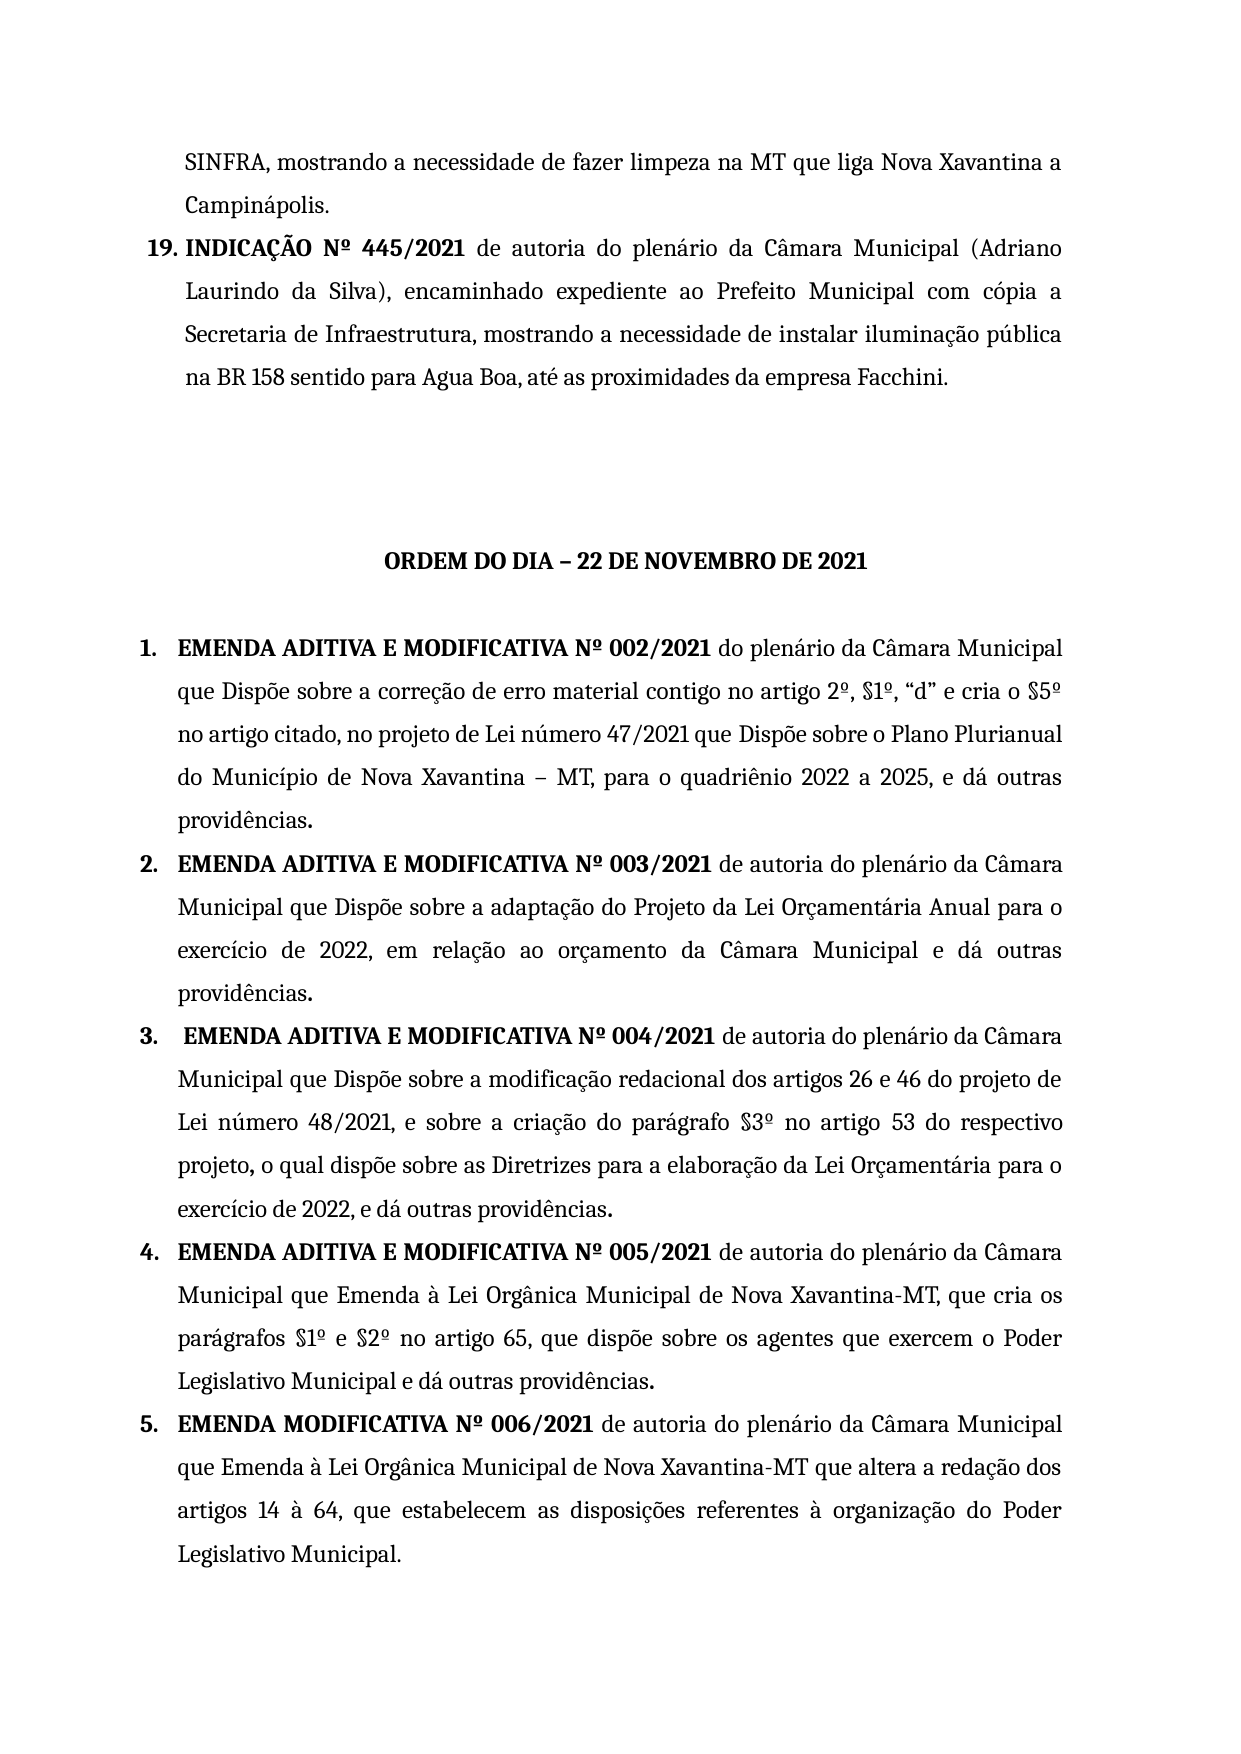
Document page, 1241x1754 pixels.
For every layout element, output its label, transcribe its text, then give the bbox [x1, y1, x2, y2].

list EMENDA ADITIVA E MODIFICATIVA Nº 003/2021 de autoria do plenário da Câmara Municipal que Dispõe sobre a adaptação do Projeto da Lei Orçamentária Anual para o exercício de 2022, em relação ao orçamento da Câmara Municipal e dá outras providências. [140, 849, 1063, 1008]
list EMENDA ADITIVA E MODIFICATIVA Nº 005/2021 de autoria do plenário da Câmara Municipal que Emenda à Lei Orgânica Municipal de Nova Xavantina-MT, que cria os parágrafos §1º e §2º no artigo 65, que dispõe sobre os agentes que exercem o Poder Legislativo Municipal e dá outras providências. [140, 1238, 1063, 1396]
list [148, 148, 1063, 219]
list EMENDA ADITIVA E MODIFICATIVA Nº 004/2021 de autoria do plenário da Câmara Municipal que Dispõe sobre a modificação redacional dos artigos 26 e 46 do projeto de Lei número 48/2021, e sobre a criação do parágrafo §3º no artigo 53 do respectivo projeto, o qual dispõe sobre as Diretrizes para a elaboração da Lei Orçamentária para o exercício de 2022, e dá outras providências. [140, 1022, 1063, 1223]
list EMENDA ADITIVA E MODIFICATIVA Nº 002/2021 do plenário da Câmara Municipal que Dispõe sobre a correção de erro material contigo no artigo 2º, §1º, “d” e cria o §5º no artigo citado, no projeto de Lei número 47/2021 que Dispõe sobre o Plano Plurianual do Município de Nova Xavantina – MT, para o quadriênio 2022 a 2025, e dá outras providências. [140, 634, 1063, 835]
list INDICAÇÃO Nº 445/2021 de autoria do plenário da Câmara Municipal (Adriano Laurindo da Silva), encaminhado expediente ao Prefeito Municipal com cópia a Secretaria de Infraestrutura, mostrando a necessidade de instalar iluminação pública na BR 158 sentido para Agua Boa, até as proximidades da empresa Facchini. [148, 234, 1063, 392]
list EMENDA MODIFICATIVA Nº 006/2021 de autoria do plenário da Câmara Municipal que Emenda à Lei Orgânica Municipal de Nova Xavantina-MT que altera a redação dos artigos 14 à 64, que estabelecem as disposições referentes à organização do Poder Legislativo Municipal. [140, 1410, 1063, 1568]
list ORDEM DO DIA – 22 DE NOVEMBRO DE 2021 [252, 547, 1063, 576]
